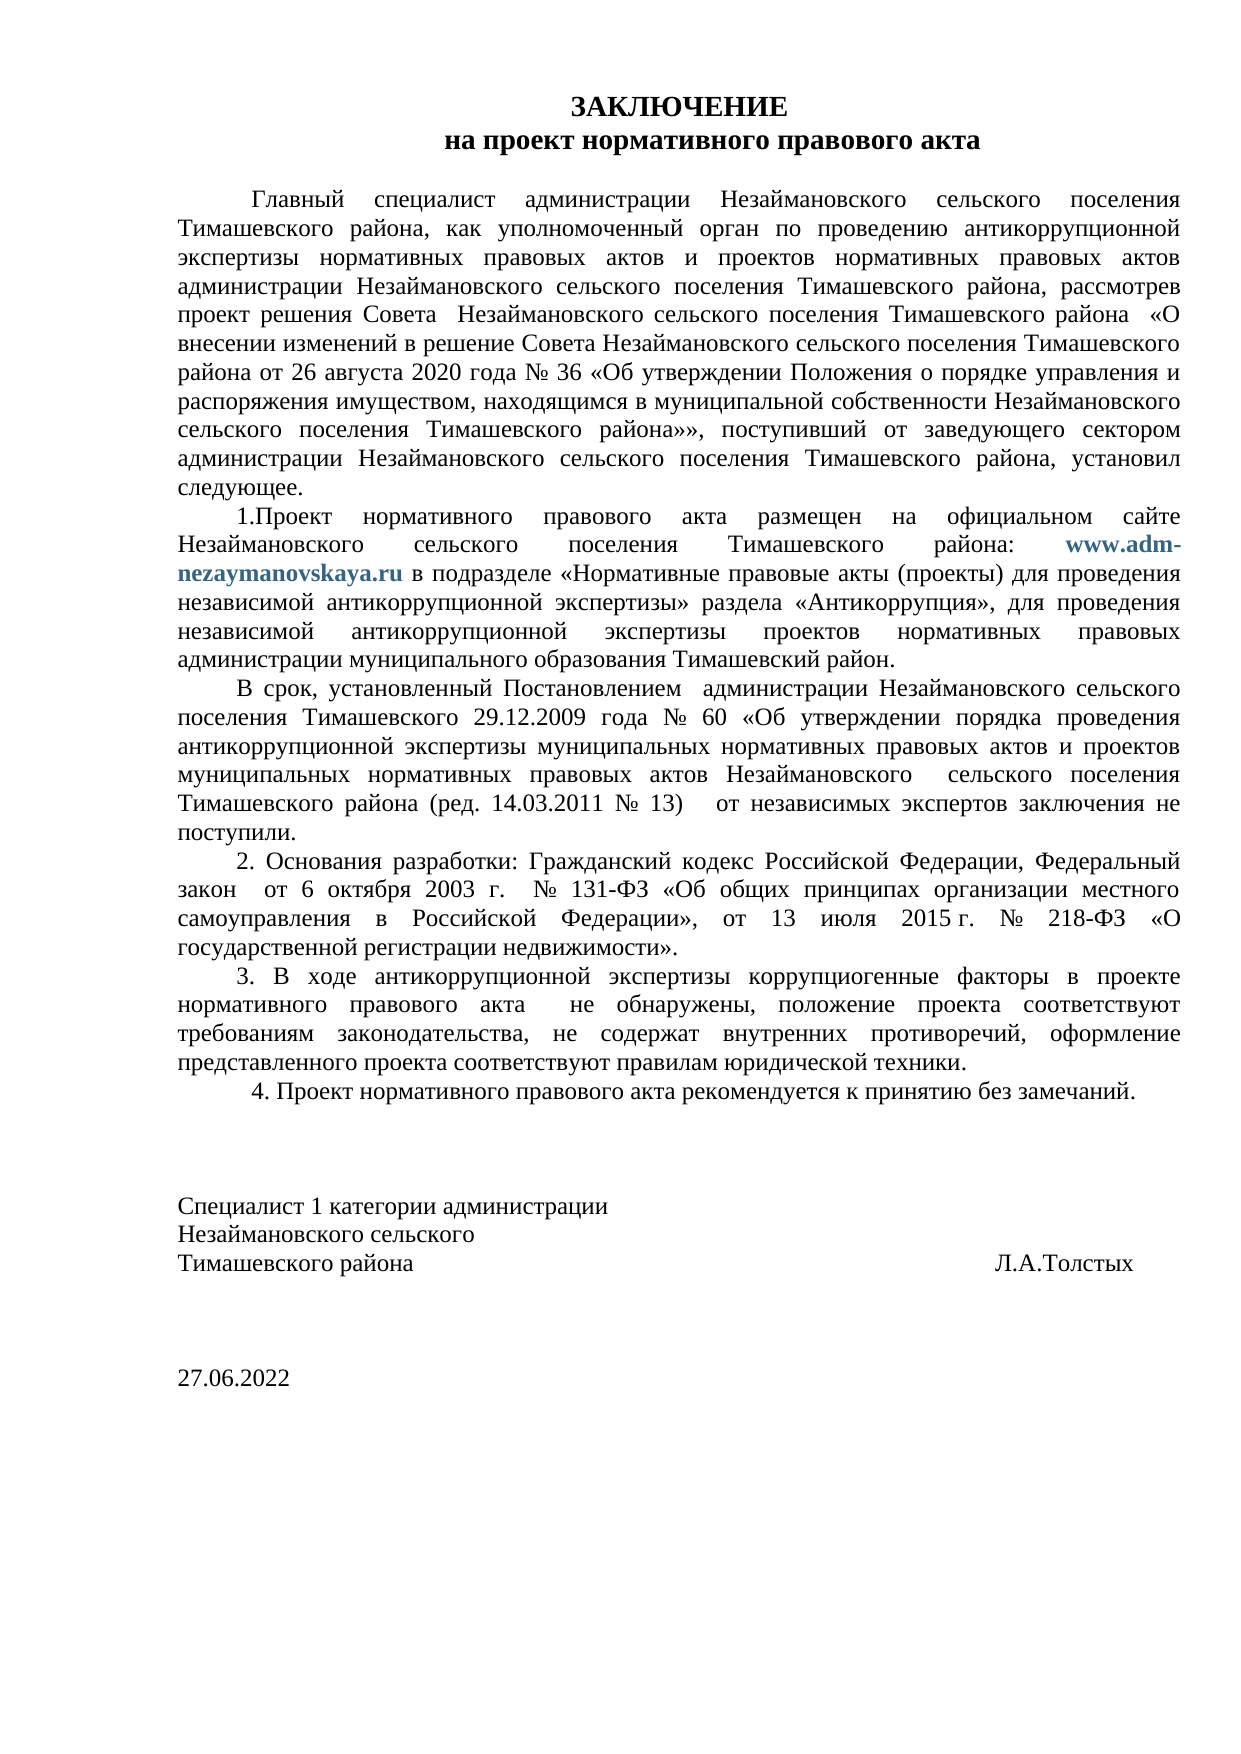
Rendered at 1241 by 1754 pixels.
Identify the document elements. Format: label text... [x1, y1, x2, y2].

text 2. Основания разработки: Гражданский кодекс Российской Федерации, Федеральный закон от 6 октября 2003 г. № 131-ФЗ «Об общих принципах организации местного самоуправления в Российской Федерации», от 13 июля 2015 г. № 218-ФЗ «О государственной регистрации недвижимости». [177, 846, 1181, 961]
text Незаймановского сельского [177, 1219, 1181, 1248]
text на проект нормативного правового акта [177, 122, 1181, 156]
text ЗАКЛЮЧЕНИЕ [177, 89, 1181, 122]
text 27.06.2022 [177, 1363, 1181, 1392]
list В срок, установленный Постановлением администрации Незаймановского сельского поселения Тимашевского 29.12.2009 года № 60 «Об утверждении порядка проведения антикоррупционной экспертизы муниципальных нормативных правовых актов и проектов муниципальных нормативных правовых актов Незаймановского сельского поселения Тимашевского района (ред. 14.03.2011 № 13) от независимых экспертов заключения не поступили. [177, 673, 1181, 846]
text 4. Проект нормативного правового акта рекомендуется к принятию без замечаний. [177, 1076, 1181, 1104]
text Главный специалист администрации Незаймановского сельского поселения Тимашевского района, как уполномоченный орган по проведению антикоррупционной экспертизы нормативных правовых актов и проектов нормативных правовых актов администрации Незаймановского сельского поселения Тимашевского района, рассмотрев проект решения Совета Незаймановского сельского поселения Тимашевского района «О внесении изменений в решение Совета Незаймановского сельского поселения Тимашевского района от 26 августа 2020 года № 36 «Об утверждении Положения о порядке управления и распоряжения имуществом, находящимся в муниципальной собственности Незаймановского сельского поселения Тимашевского района»», поступивший от заведующего сектором администрации Незаймановского сельского поселения Тимашевского района, установил следующее. [177, 184, 1181, 501]
text Тимашевского района Л.А.Толстых [177, 1248, 1181, 1277]
list 1.Проект нормативного правового акта размещен на официальном сайте Незаймановского сельского поселения Тимашевского района: www.adm-nezaymanovskaya.ru в подразделе «Нормативные правовые акты (проекты) для проведения независимой антикоррупционной экспертизы» раздела «Антикоррупция», для проведения независимой антикоррупционной экспертизы проектов нормативных правовых администрации муниципального образования Тимашевский район. [177, 501, 1181, 673]
text 3. В ходе антикоррупционной экспертизы коррупциогенные факторы в проекте нормативного правового акта не обнаружены, положение проекта соответствуют требованиям законодательства, не содержат внутренних противоречий, оформление представленного проекта соответствуют правилам юридической техники. [177, 961, 1181, 1076]
text Специалист 1 категории администрации [177, 1191, 1181, 1219]
